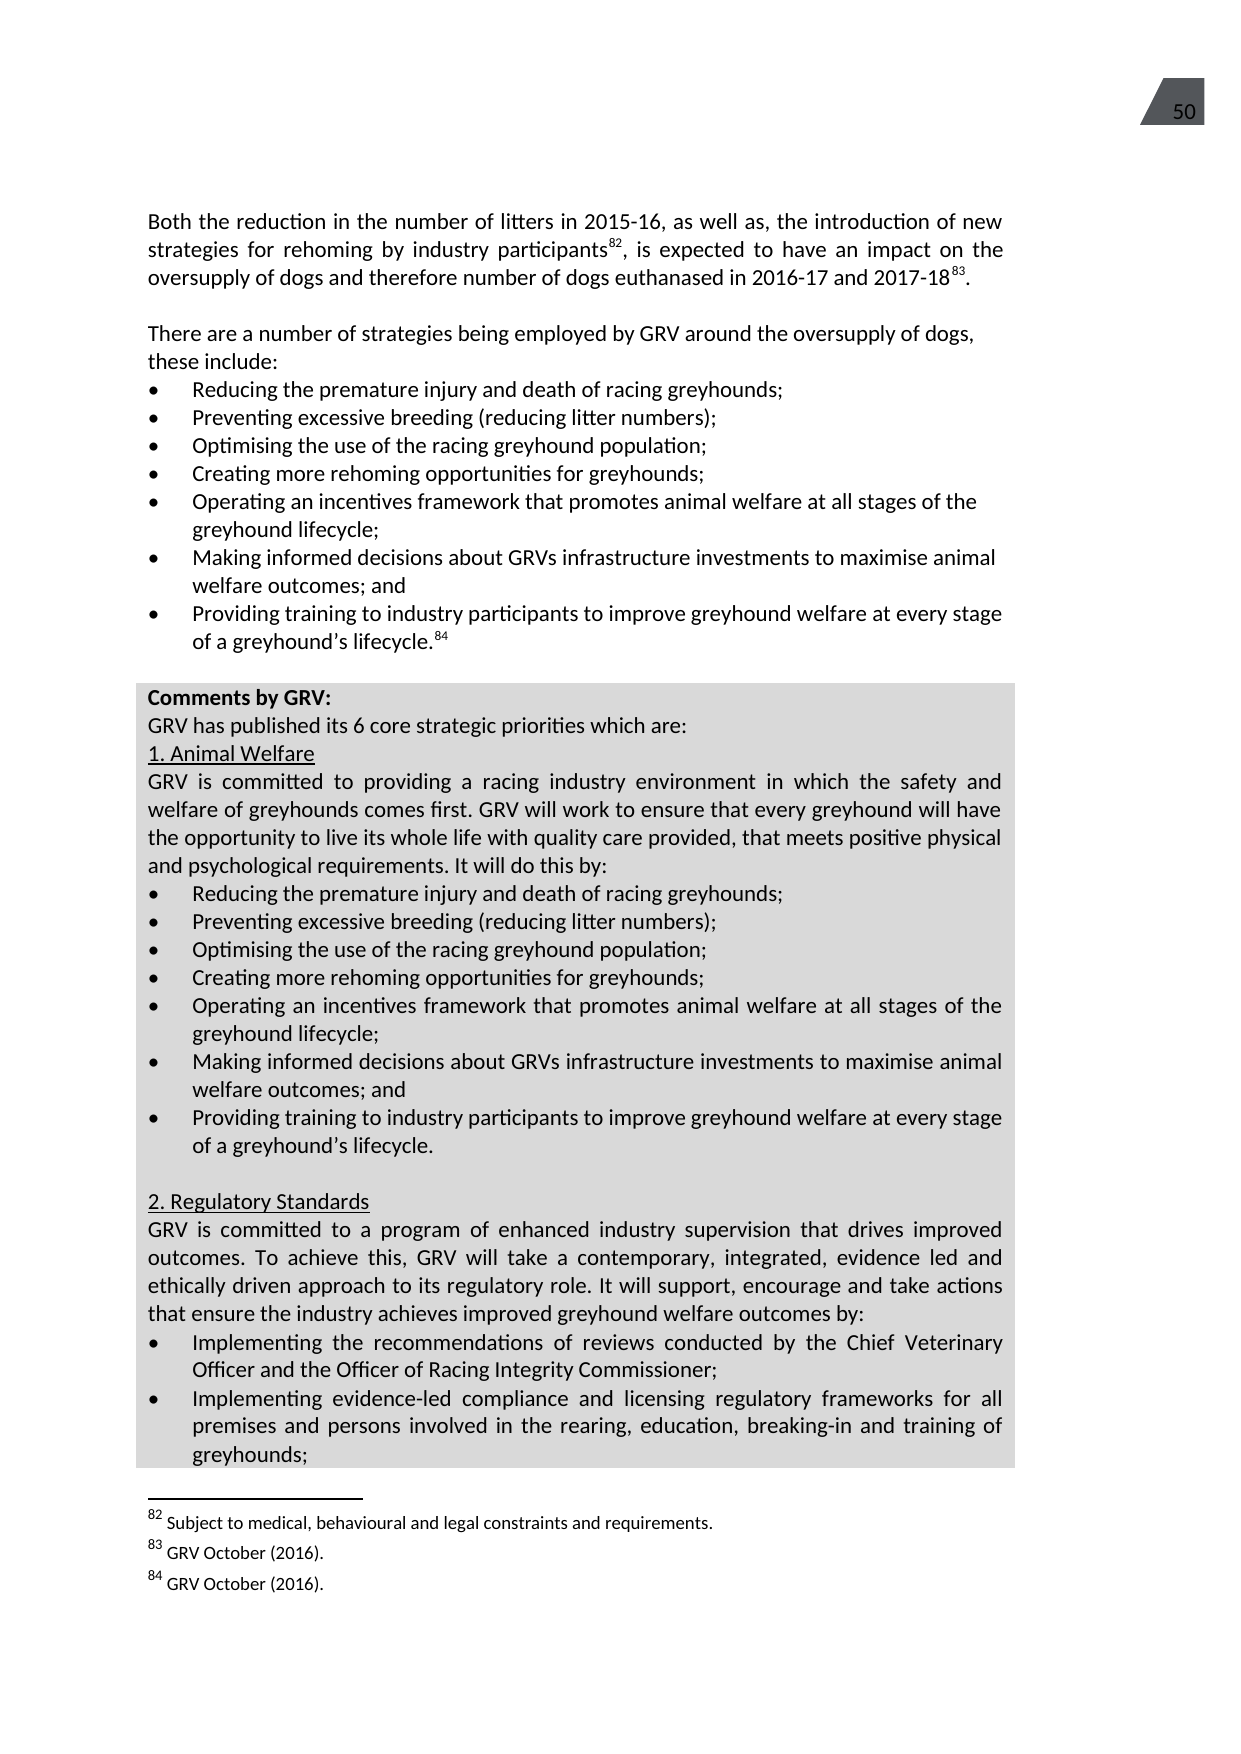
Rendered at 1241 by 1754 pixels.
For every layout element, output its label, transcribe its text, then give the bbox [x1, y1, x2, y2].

list Operating an incentives framework that promotes animal welfare at all stages of the greyhound lifecycle; [148, 487, 1004, 543]
list Providing training to industry participants to improve greyhound welfare at every stage of a greyhound’s lifecycle. [148, 599, 1004, 655]
list Reducing the premature injury and death of racing greyhounds; [148, 375, 1004, 403]
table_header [136, 683, 1015, 1468]
list Creating more rehoming opportunities for greyhounds; [148, 459, 1004, 487]
list Preventing excessive breeding (reducing litter numbers); [148, 403, 1004, 431]
text There are a number of strategies being employed by GRV around the oversupply of dogs, these include: [148, 319, 1004, 375]
list Both the reduction in the number of litters in 2015-16, as well as, the introduction of new strategies for rehoming by industry participants, is expected to have an impact on the oversupply of dogs and therefore number of dogs euthanased in 2016-17 and 2017-18. [148, 207, 1004, 291]
list Optimising the use of the racing greyhound population; [148, 431, 1004, 459]
list Making informed decisions about GRVs infrastructure investments to maximise animal welfare outcomes; and [148, 543, 1004, 599]
